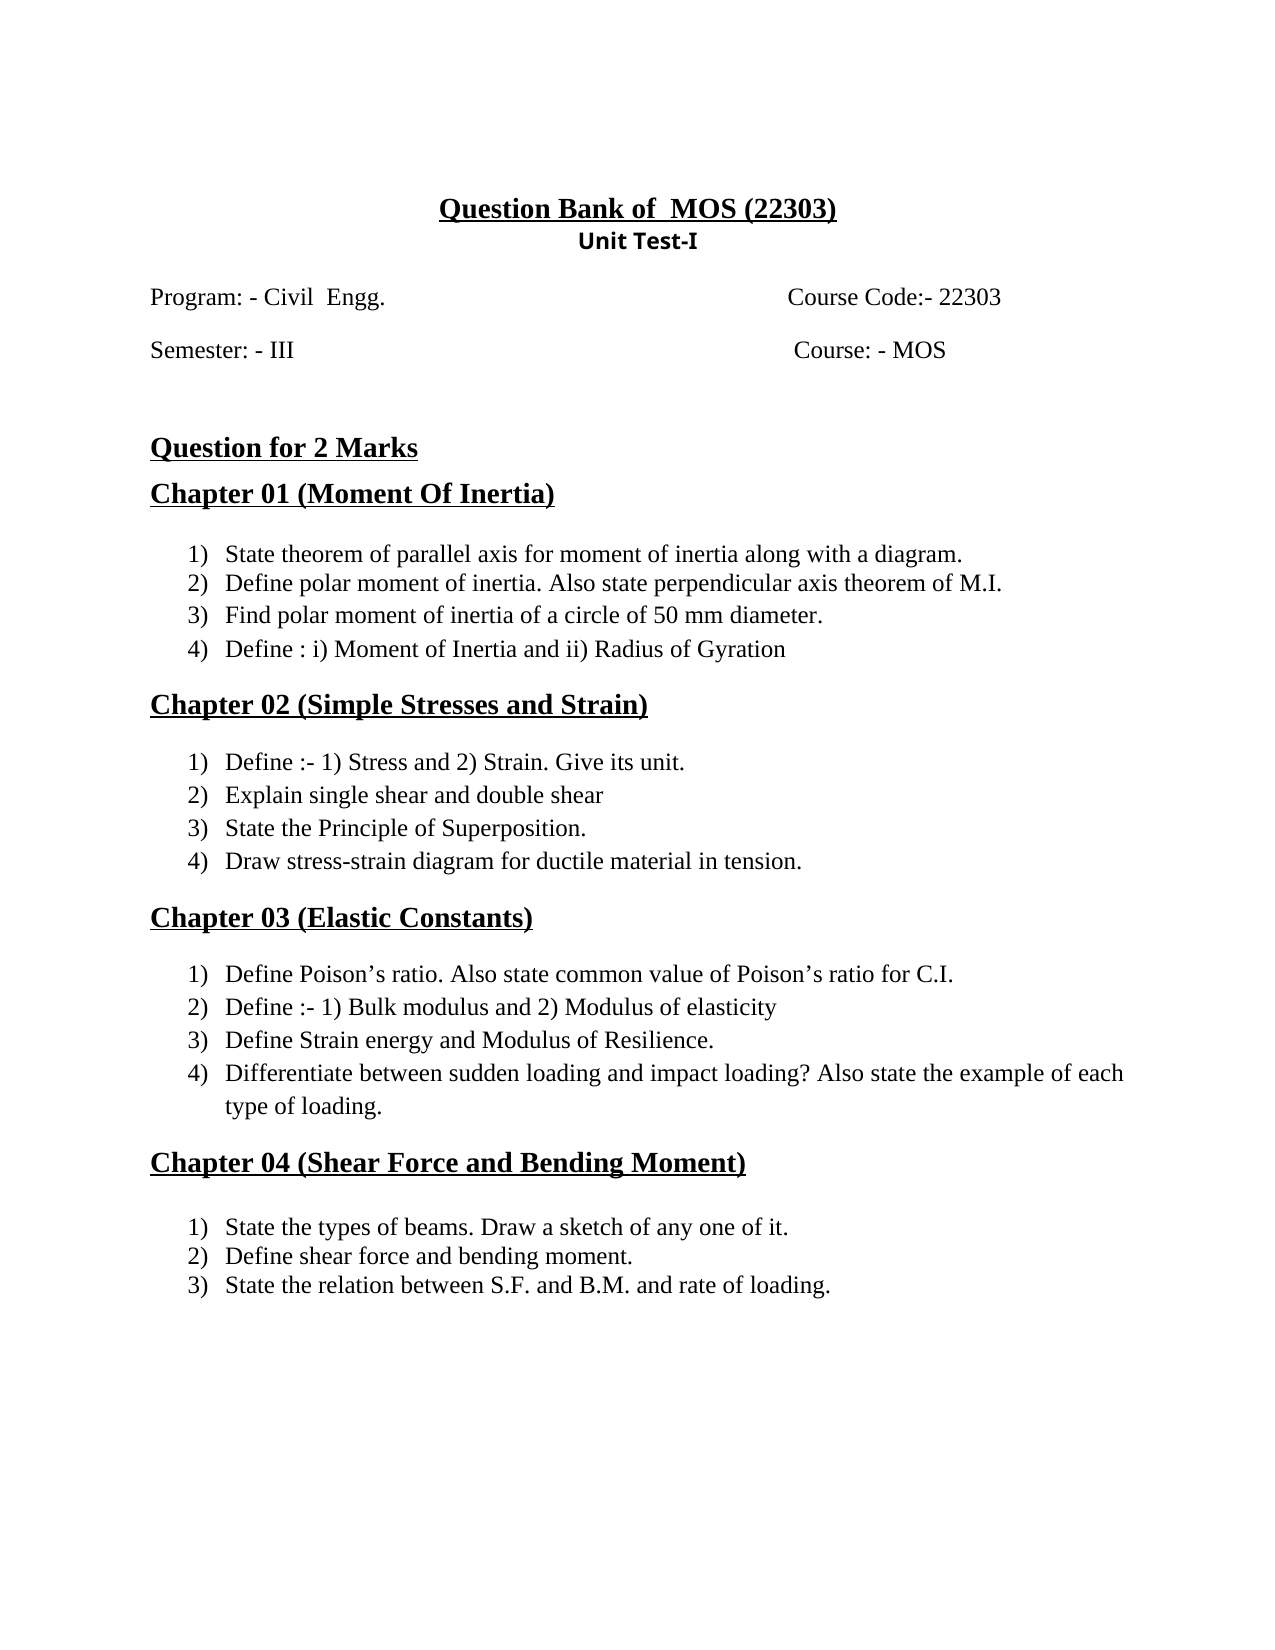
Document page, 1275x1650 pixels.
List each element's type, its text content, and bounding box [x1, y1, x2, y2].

text Chapter 01 (Moment Of Inertia) [150, 477, 1125, 510]
list State the types of beams. Draw a sketch of any one of it. [187, 1212, 1125, 1241]
list Draw stress-strain diagram for ductile material in tension. [187, 846, 1125, 875]
text Question Bank of MOS (22303) [150, 191, 1125, 225]
text Chapter 04 (Shear Force and Bending Moment) [150, 1145, 1125, 1179]
text Chapter 02 (Simple Stresses and Strain) [150, 687, 1125, 721]
text Chapter 03 (Elastic Constants) [150, 900, 1125, 933]
text Semester: - III Course: - MOS [150, 335, 1125, 364]
list Define : i) Moment of Inertia and ii) Radius of Gyration [187, 634, 1125, 662]
list Define Poison’s ratio. Also state common value of Poison’s ratio for C.I. [187, 959, 1125, 988]
list Define :- 1) Stress and 2) Strain. Give its unit. [187, 747, 1125, 776]
list State the Principle of Superposition. [187, 813, 1125, 842]
list Define shear force and bending moment. [187, 1241, 1125, 1270]
list Differentiate between sudden loading and impact loading? Also state the example of each type of loading. [187, 1058, 1125, 1120]
list Define :- 1) Bulk modulus and 2) Modulus of elasticity [187, 992, 1125, 1021]
list State theorem of parallel axis for moment of inertia along with a diagram. [187, 539, 1125, 568]
list Define Strain energy and Modulus of Resilience. [187, 1025, 1125, 1054]
list Define polar moment of inertia. Also state perpendicular axis theorem of M.I. [187, 568, 1125, 596]
text Unit Test-I [150, 225, 1125, 256]
text Program: - Civil Engg. Course Code:- 22303 [150, 282, 1125, 310]
list Explain single shear and double shear [187, 780, 1125, 809]
list Find polar moment of inertia of a circle of 50 mm diameter. [187, 601, 1125, 629]
list State the relation between S.F. and B.M. and rate of loading. [187, 1270, 1125, 1298]
text Question for 2 Marks [150, 431, 1125, 464]
